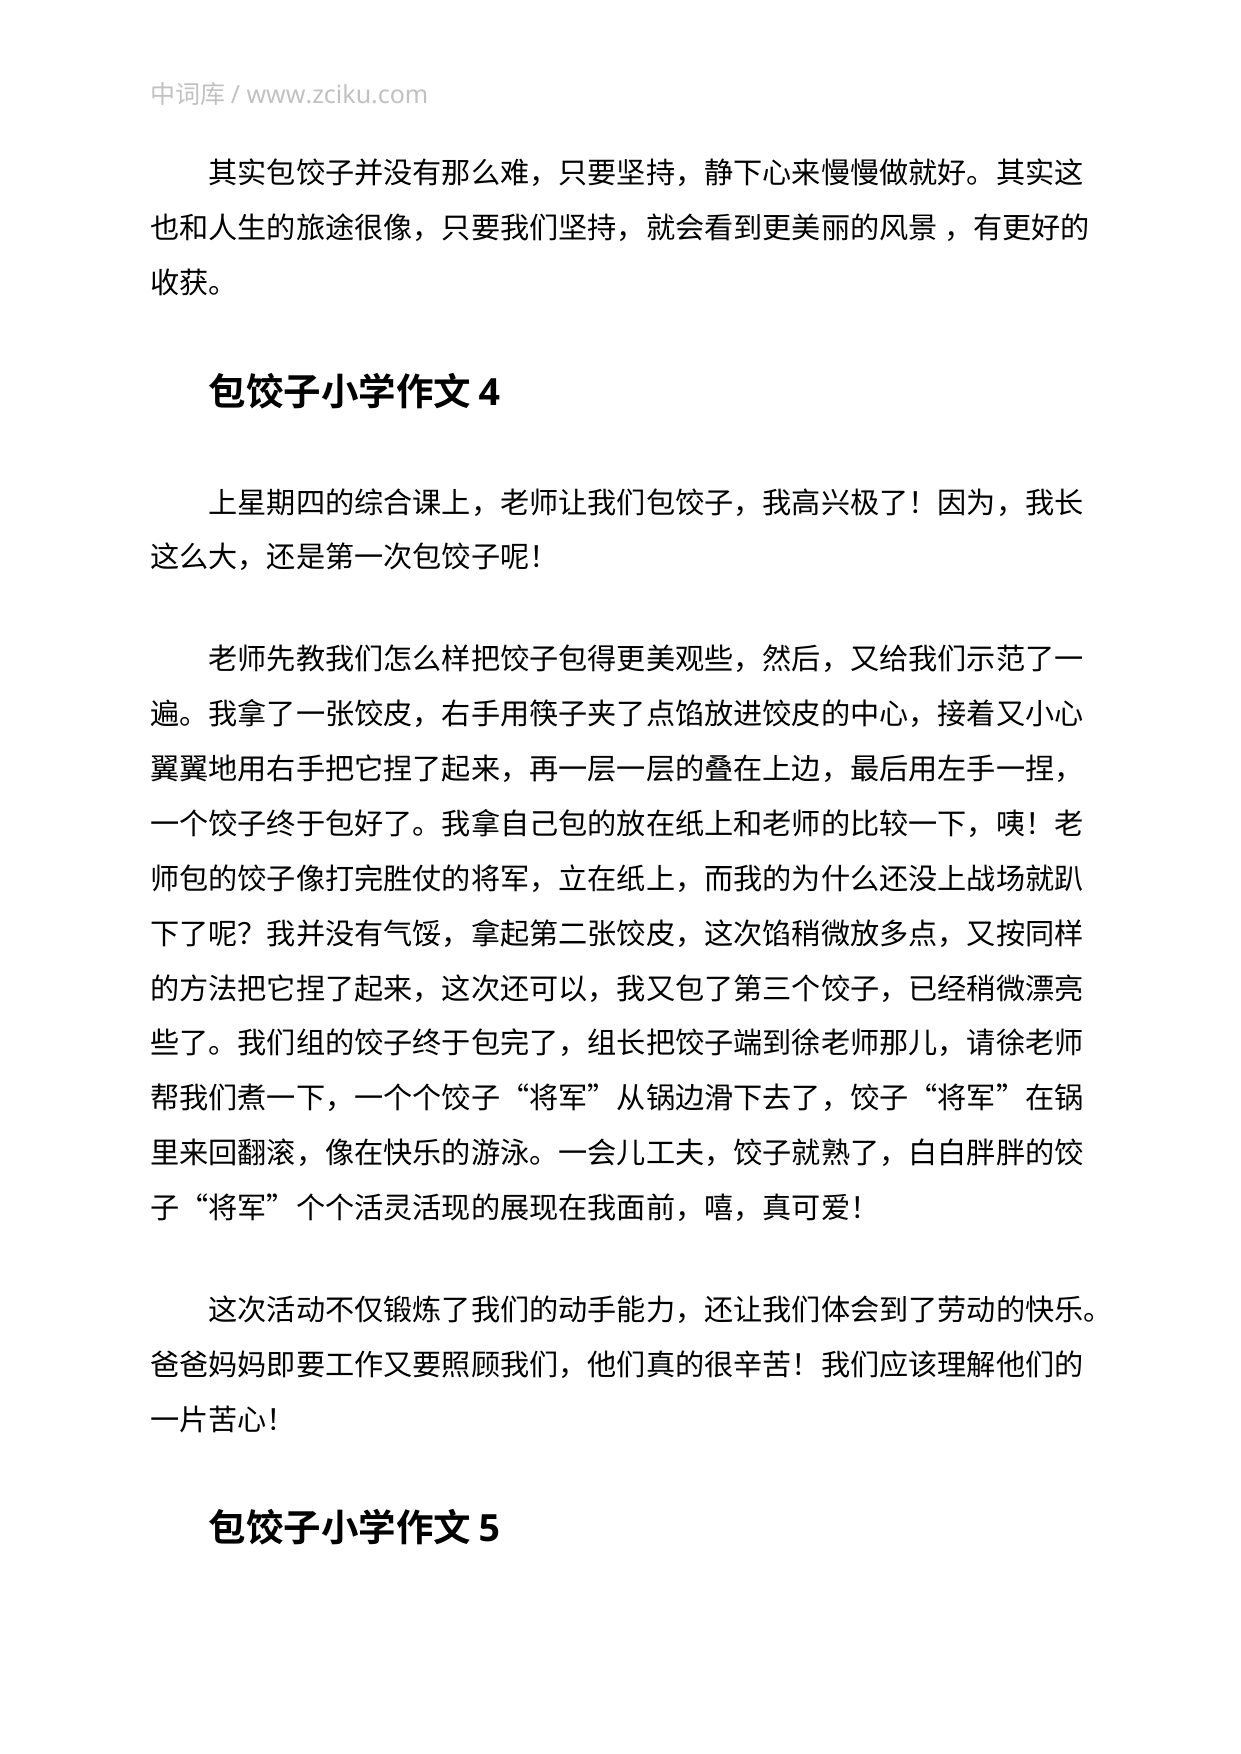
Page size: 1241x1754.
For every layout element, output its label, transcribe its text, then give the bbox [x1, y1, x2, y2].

text 其实包饺子并没有那么难，只要坚持，静下心来慢慢做就好。其实这也和人生的旅途很像，只要我们坚持，就会看到更美丽的风景 ，有更好的收获。 [150, 150, 1090, 302]
text 这次活动不仅锻炼了我们的动手能力，还让我们体会到了劳动的快乐。爸爸妈妈即要工作又要照顾我们，他们真的很辛苦！我们应该理解他们的一片苦心！ [150, 1287, 1090, 1439]
text 老师先教我们怎么样把饺子包得更美观些，然后，又给我们示范了一遍。我拿了一张饺皮，右手用筷子夹了点馅放进饺皮的中心，接着又小心翼翼地用右手把它捏了起来，再一层一层的叠在上边，最后用左手一捏，一个饺子终于包好了。我拿自己包的放在纸上和老师的比较一下，咦！老师包的饺子像打完胜仗的将军，立在纸上，而我的为什么还没上战场就趴下了呢？我并没有气馁，拿起第二张饺皮，这次馅稍微放多点，又按同样的方法把它捏了起来，这次还可以，我又包了第三个饺子，已经稍微漂亮些了。我们组的饺子终于包完了，组长把饺子端到徐老师那儿，请徐老师帮我们煮一下，一个个饺子“将军”从锅边滑下去了，饺子“将军”在锅里来回翻滚，像在快乐的游泳。一会儿工夫，饺子就熟了，白白胖胖的饺子“将军”个个活灵活现的展现在我面前，嘻，真可爱！ [150, 636, 1090, 1227]
text 包饺子小学作文4 [150, 362, 1090, 416]
text 上星期四的综合课上，老师让我们包饺子，我高兴极了！因为，我长这么大，还是第一次包饺子呢！ [150, 479, 1090, 576]
text 包饺子小学作文5 [150, 1498, 1090, 1553]
